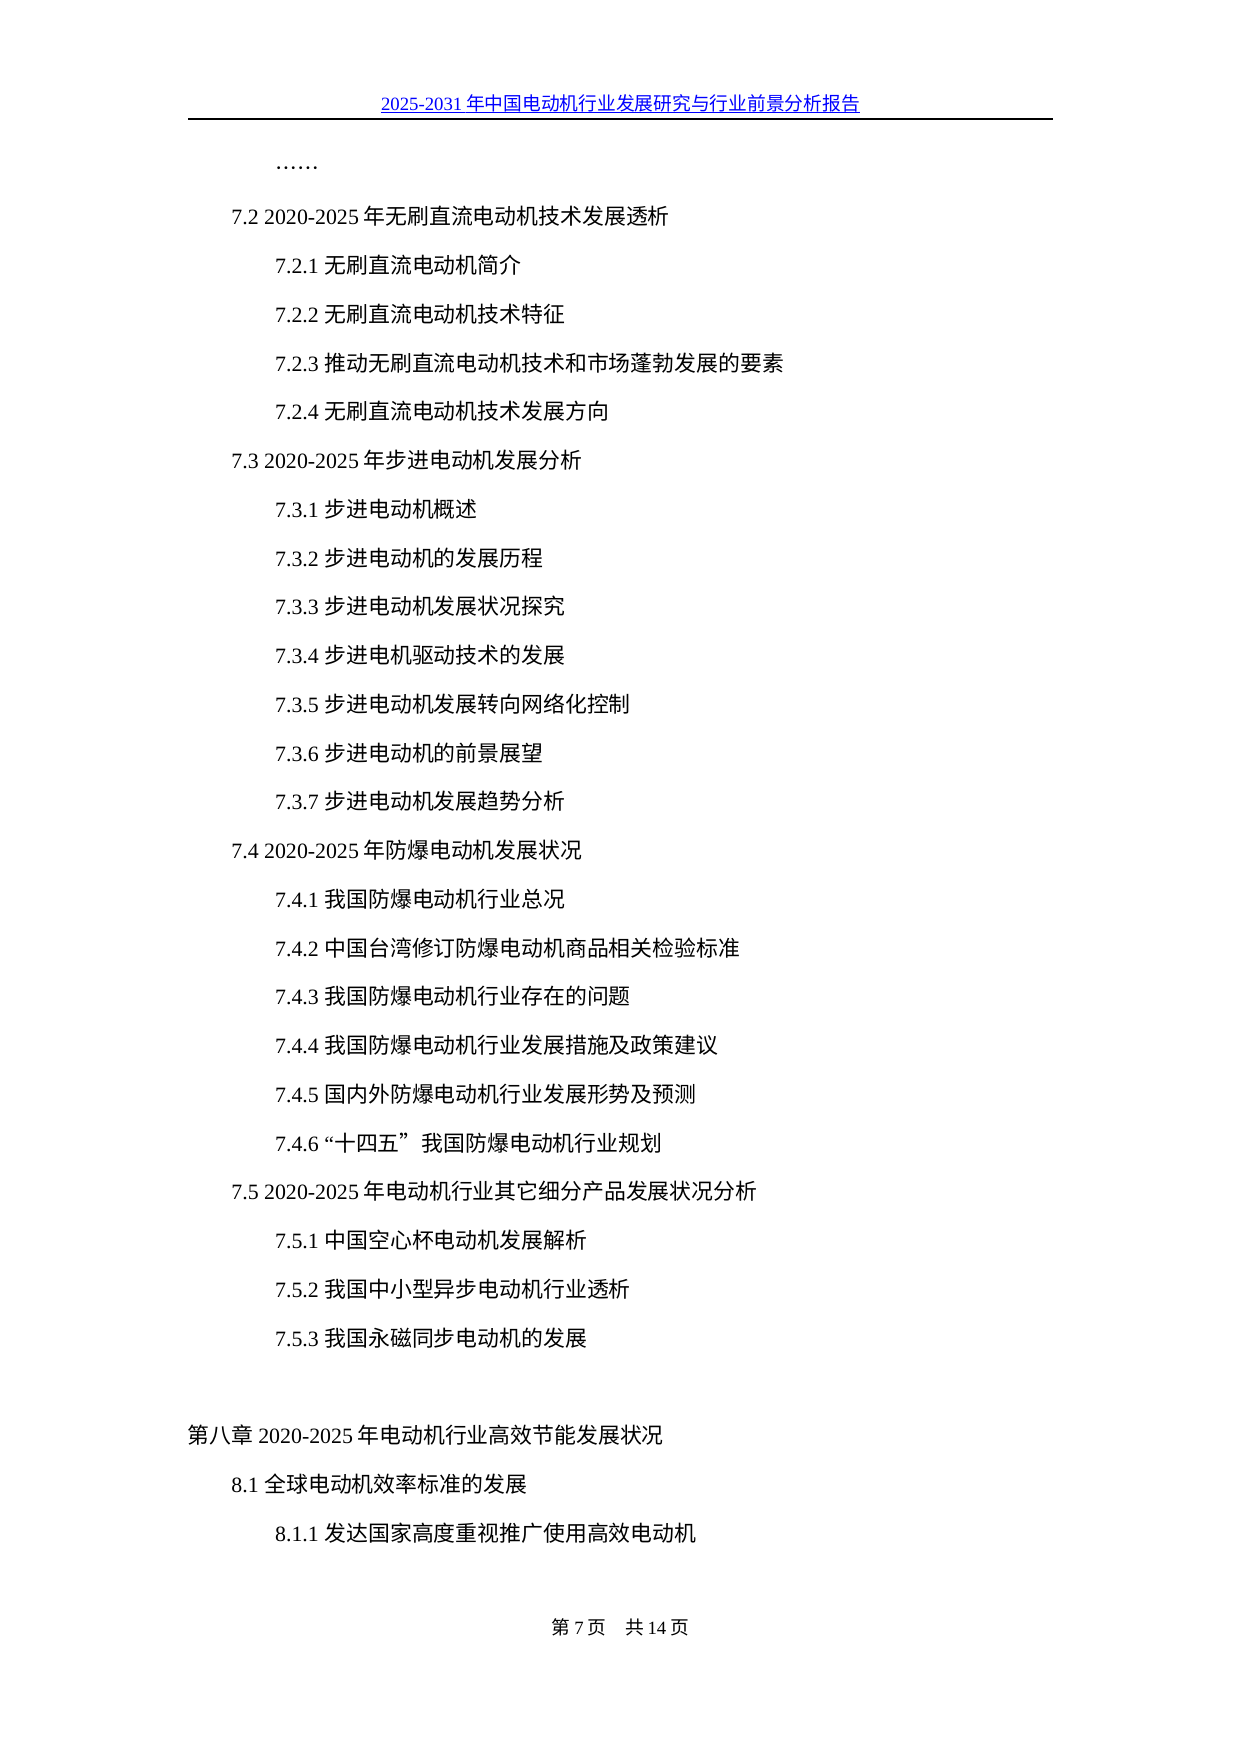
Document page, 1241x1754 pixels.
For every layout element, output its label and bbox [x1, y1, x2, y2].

text [187, 150, 1053, 1548]
